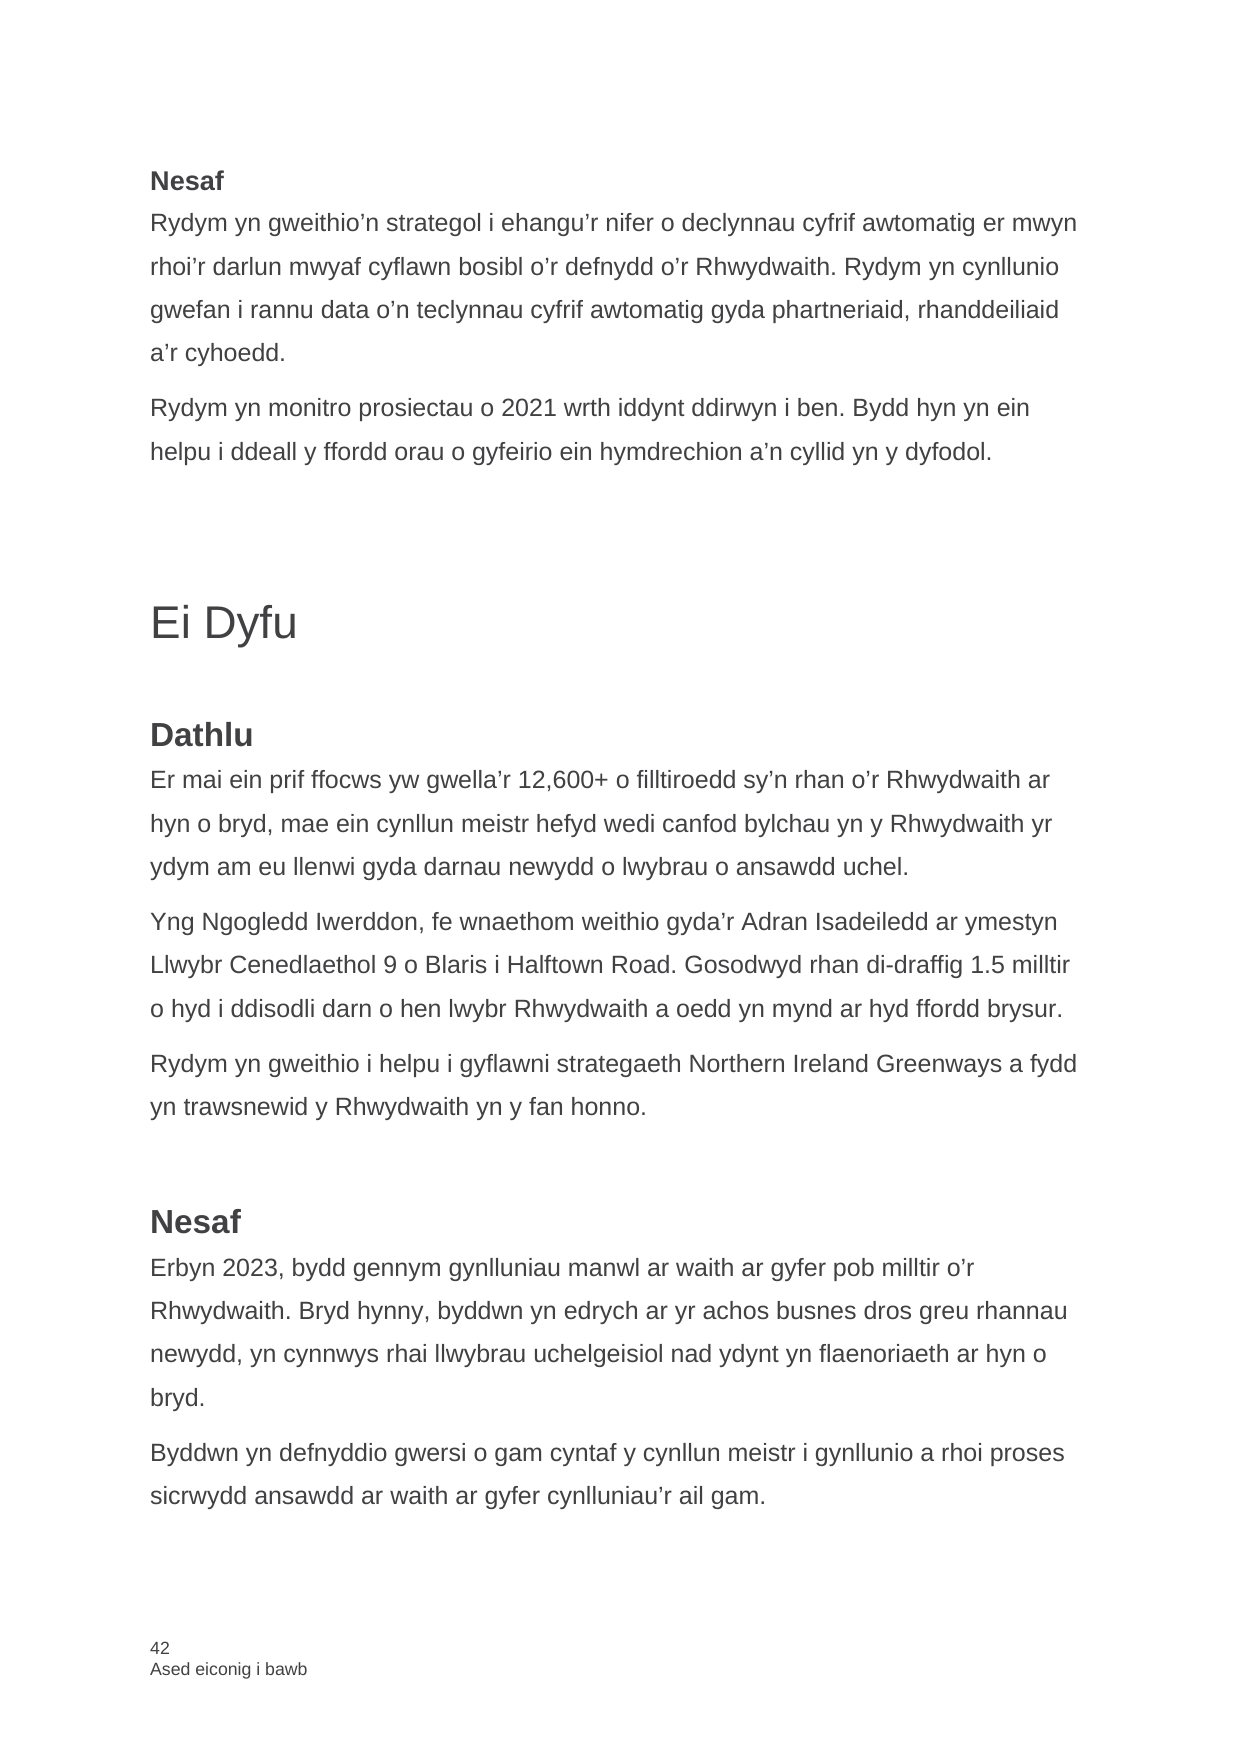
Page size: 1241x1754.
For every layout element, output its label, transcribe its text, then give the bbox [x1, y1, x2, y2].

text Yng Ngogledd Iwerddon, fe wnaethom weithio gyda’r Adran Isadeiledd ar ymestyn Llwybr Cenedlaethol 9 o Blaris i Halftown Road. Gosodwyd rhan di-draffig 1.5 milltir o hyd i ddisodli darn o hen lwybr Rhwydwaith a oedd yn mynd ar hyd ffordd brysur. [150, 907, 1090, 1022]
subtitle Ei Dyfu [150, 595, 1090, 648]
subtitle Dathlu [150, 714, 1090, 753]
subtitle Nesaf [150, 150, 1090, 196]
text Erbyn 2023, bydd gennym gynlluniau manwl ar waith ar gyfer pob milltir o’r Rhwydwaith. Bryd hynny, byddwn yn edrych ar yr achos busnes dros greu rhannau newydd, yn cynnwys rhai llwybrau uchelgeisiol nad ydynt yn flaenoriaeth ar hyn o bryd. [150, 1253, 1090, 1411]
text Rydym yn gweithio i helpu i gyflawni strategaeth Northern Ireland Greenways a fydd yn trawsnewid y Rhwydwaith yn y fan honno. [150, 1049, 1090, 1121]
text Byddwn yn defnyddio gwersi o gam cyntaf y cynllun meistr i gynllunio a rhoi proses sicrwydd ansawdd ar waith ar gyfer cynlluniau’r ail gam. [150, 1438, 1090, 1510]
text Rydym yn monitro prosiectau o 2021 wrth iddynt ddirwyn i ben. Bydd hyn yn ein helpu i ddeall y ffordd orau o gyfeirio ein hymdrechion a’n cyllid yn y dyfodol. [150, 393, 1090, 465]
text Er mai ein prif ffocws yw gwella’r 12,600+ o filltiroedd sy’n rhan o’r Rhwydwaith ar hyn o bryd, mae ein cynllun meistr hefyd wedi canfod bylchau yn y Rhwydwaith yr ydym am eu llenwi gyda darnau newydd o lwybrau o ansawdd uchel. [150, 766, 1090, 881]
subtitle Nesaf [150, 1202, 1090, 1241]
text Rydym yn gweithio’n strategol i ehangu’r nifer o declynnau cyfrif awtomatig er mwyn rhoi’r darlun mwyaf cyflawn bosibl o’r defnydd o’r Rhwydwaith. Rydym yn cynllunio gwefan i rannu data o’n teclynnau cyfrif awtomatig gyda phartneriaid, rhanddeiliaid a’r cyhoedd. [150, 208, 1090, 366]
